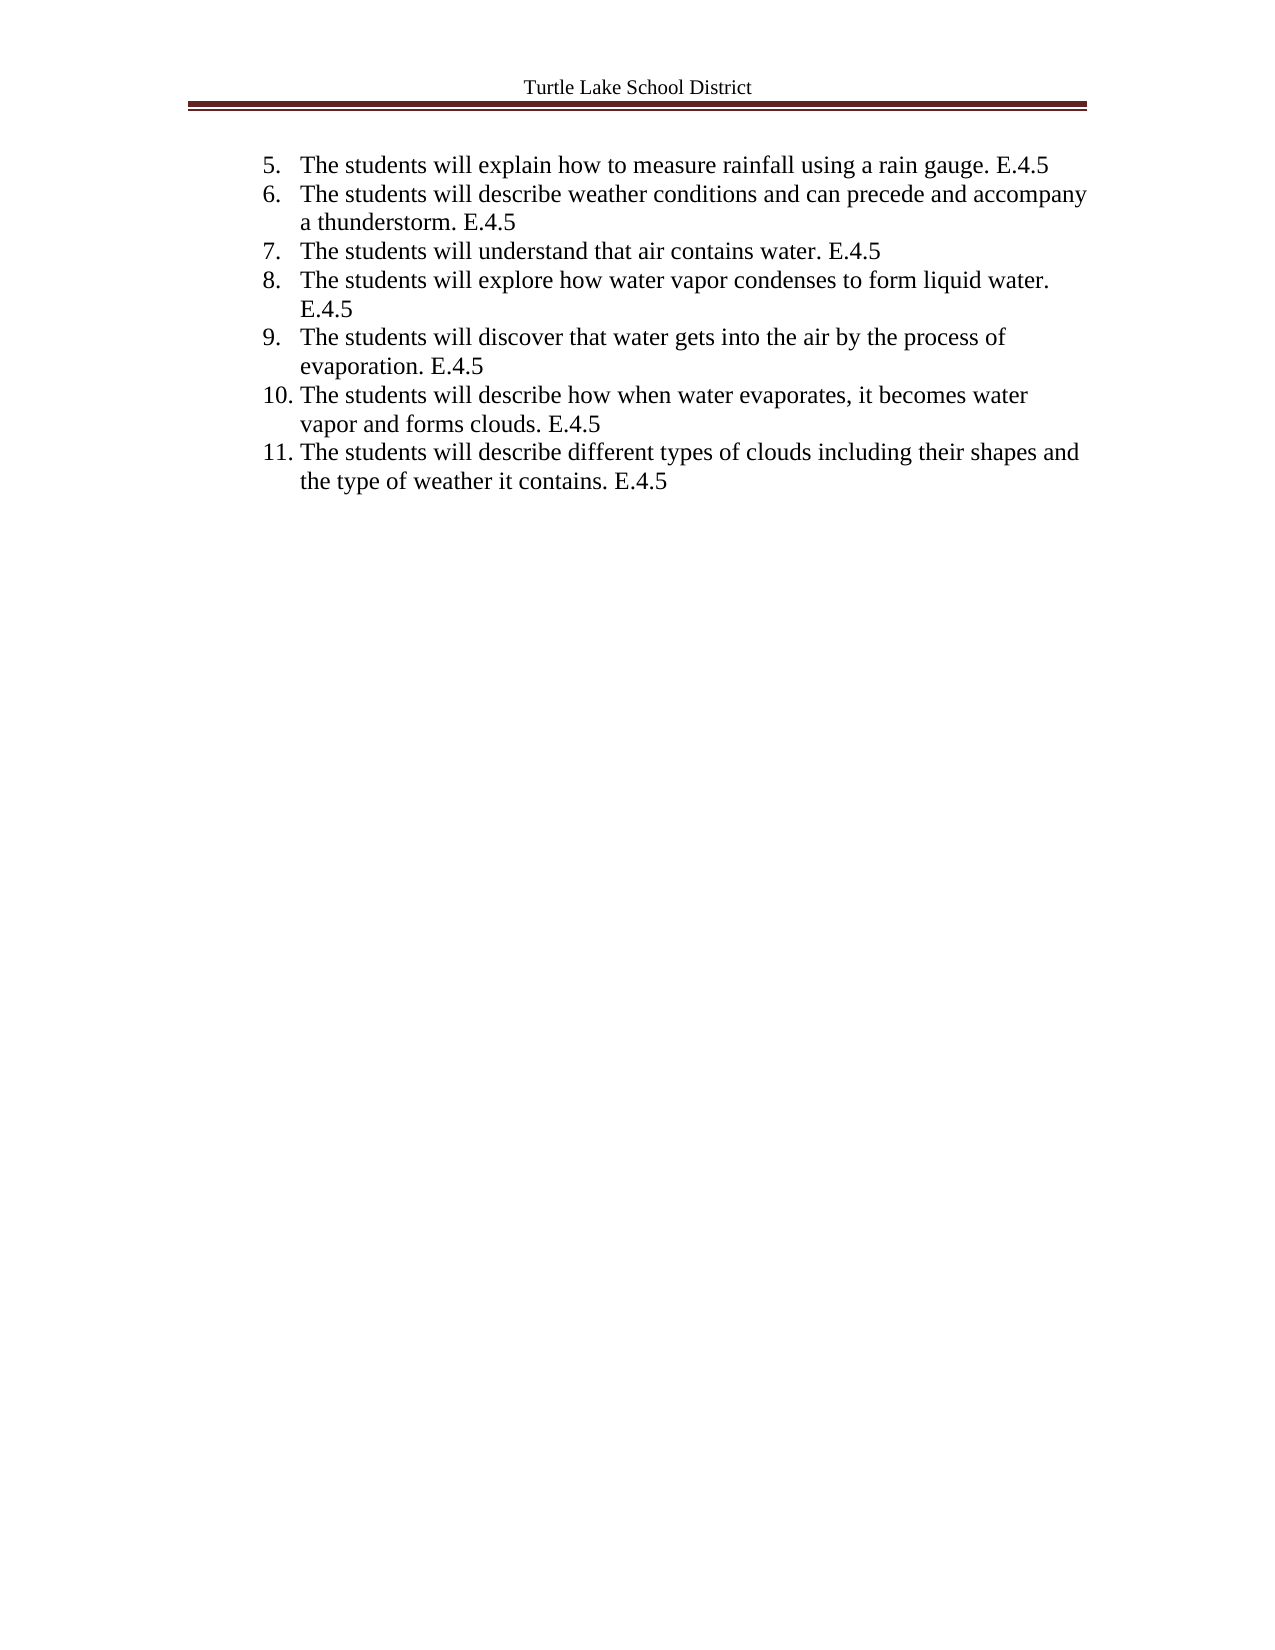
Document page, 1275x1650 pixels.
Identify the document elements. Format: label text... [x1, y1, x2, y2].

subtitle The students will explain how to measure rainfall using a rain gauge. E.4.5 [262, 150, 1087, 179]
subtitle The students will understand that air contains water. E.4.5 [262, 236, 1087, 265]
subtitle The students will describe weather conditions and can precede and accompany a thunderstorm. E.4.5 [262, 179, 1087, 236]
subtitle The students will discover that water gets into the air by the process of evaporation. E.4.5 [262, 322, 1087, 380]
subtitle The students will describe different types of clouds including their shapes and the type of weather it contains. E.4.5 [262, 437, 1087, 495]
subtitle The students will describe how when water evaporates, it becomes water vapor and forms clouds. E.4.5 [262, 380, 1087, 437]
subtitle The students will explore how water vapor condenses to form liquid water. E.4.5 [262, 265, 1087, 322]
